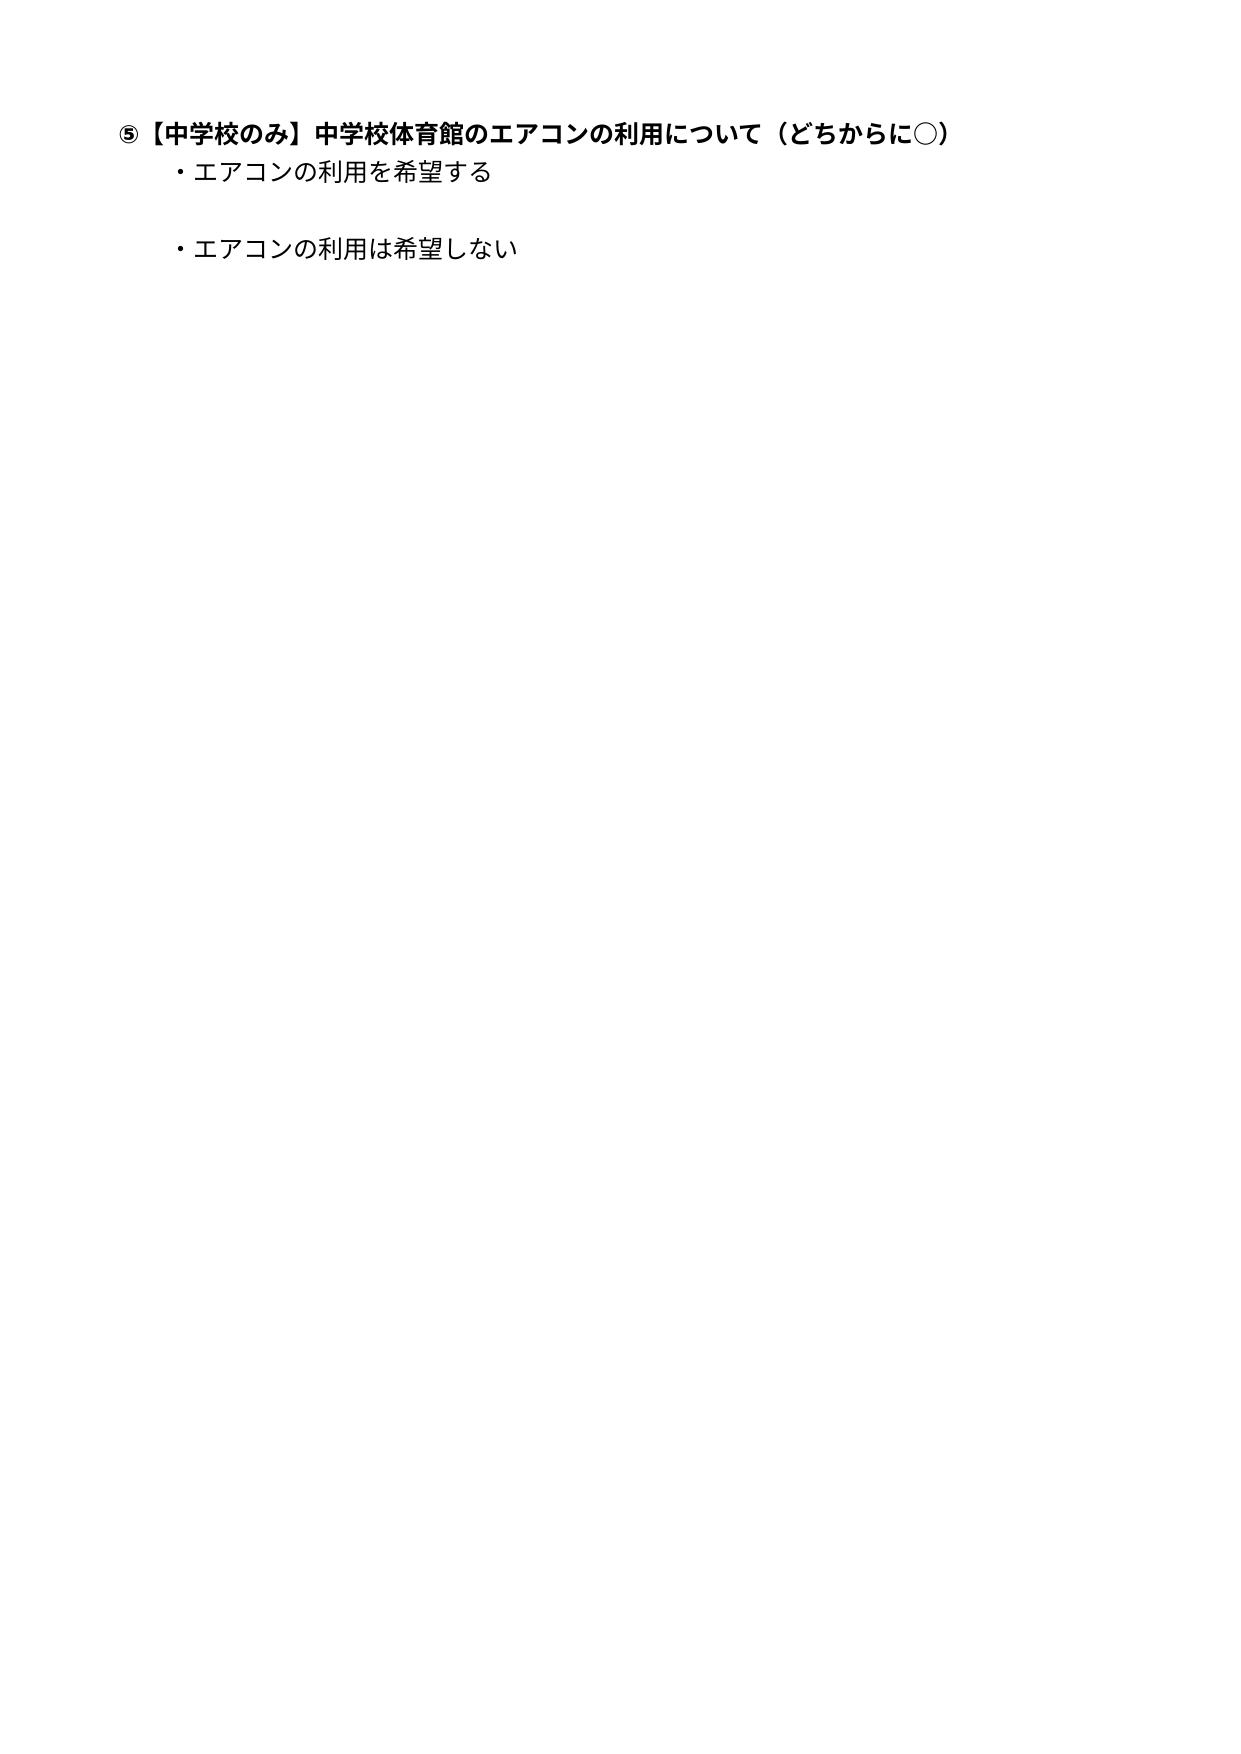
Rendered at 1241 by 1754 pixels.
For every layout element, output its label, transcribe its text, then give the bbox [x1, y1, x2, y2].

text ・エアコンの利用は希望しない [118, 228, 1122, 267]
text ・エアコンの利用を希望する [118, 152, 1122, 190]
text ⑤【中学校のみ】中学校体育館のエアコンの利用について（どちからに○） [118, 113, 1122, 152]
